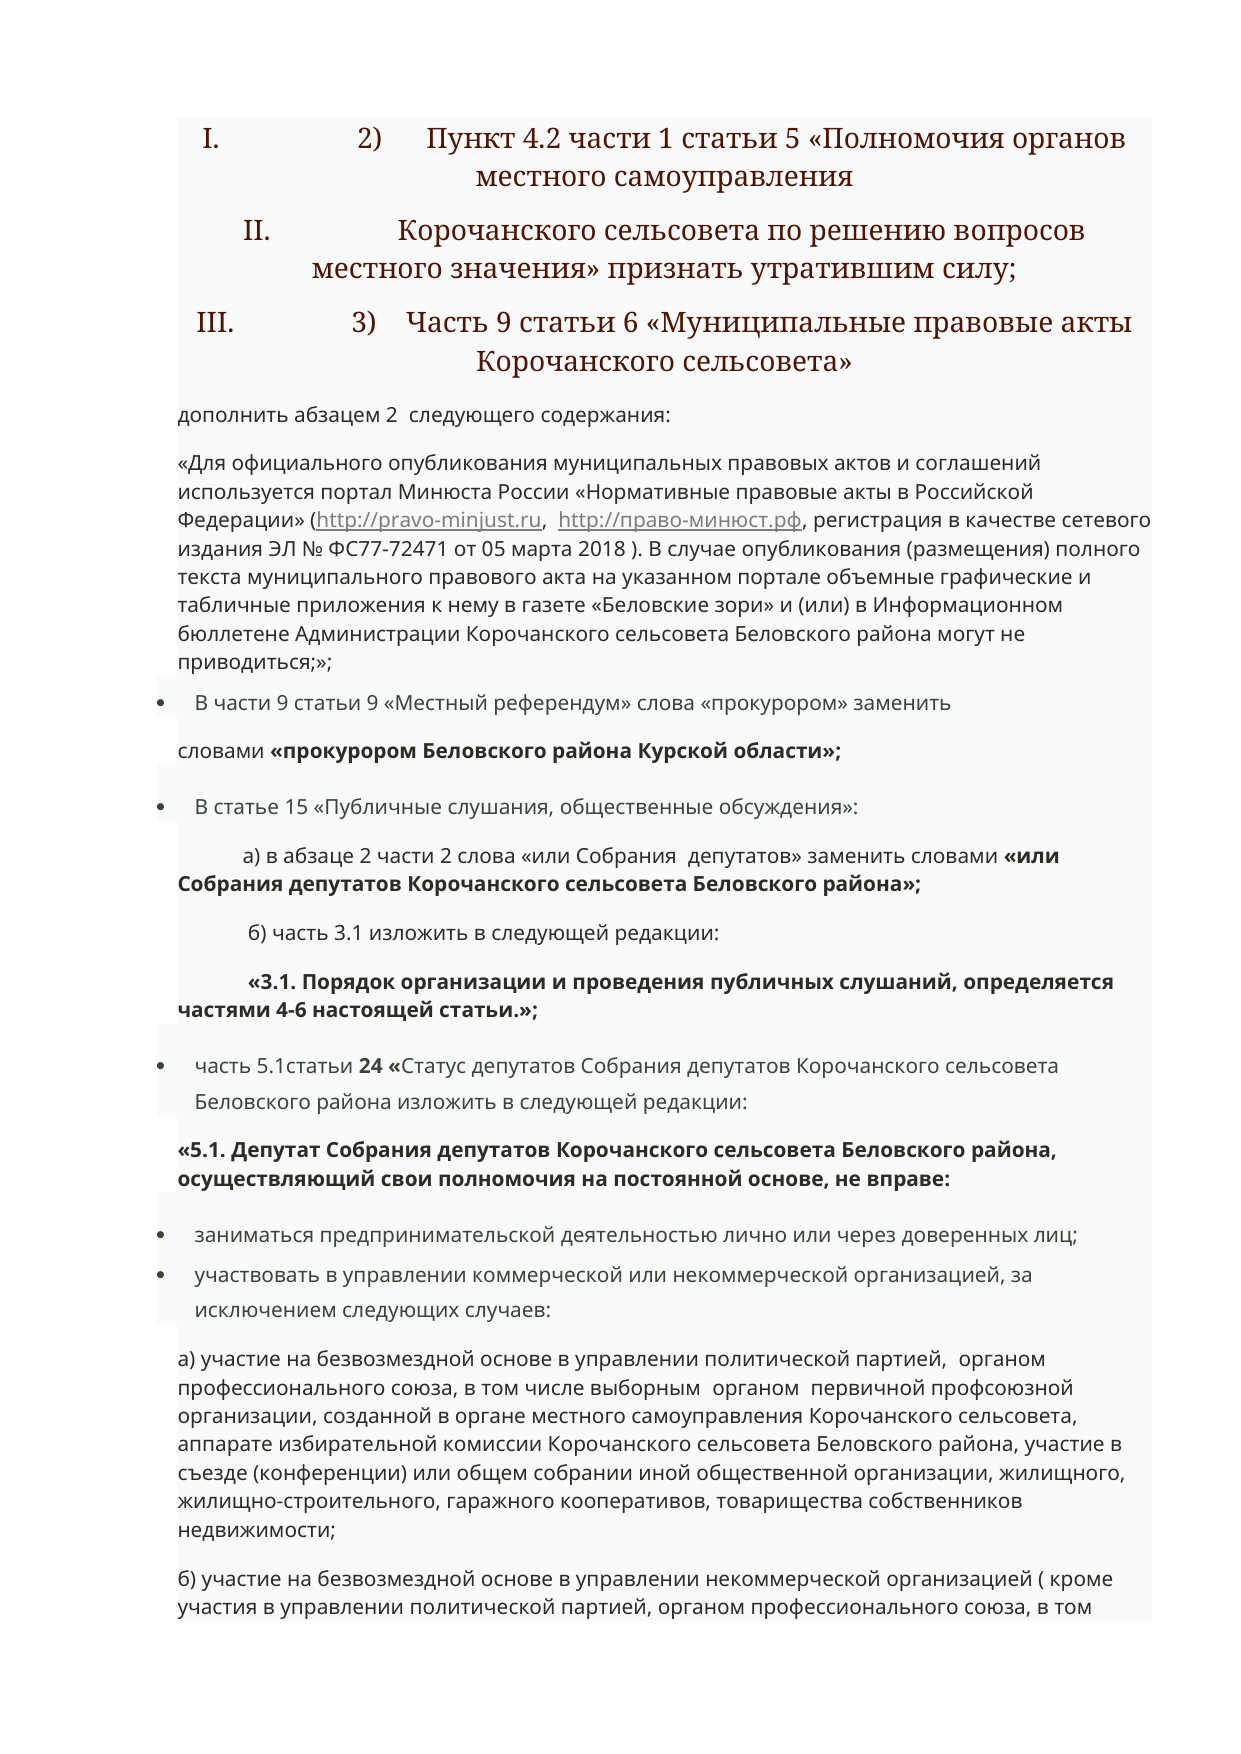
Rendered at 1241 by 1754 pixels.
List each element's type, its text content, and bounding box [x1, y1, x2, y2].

text а) в абзаце 2 части 2 слова «или Собрания депутатов» заменить словами «или Собрания депутатов Корочанского сельсовета Беловского района»; [177, 841, 1152, 898]
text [177, 1564, 1152, 1621]
text а) участие на безвозмездной основе в управлении политической партией, органом профессионального союза, в том числе выборным органом первичной профсоюзной организации, созданной в органе местного самоуправления Корочанского сельсовета, аппарате избирательной комиссии Корочанского сельсовета Беловского района, участие в съезде (конференции) или общем собрании иной общественной организации, жилищного, жилищно-строительного, гаражного кооперативов, товарищества собственников недвижимости; [177, 1344, 1152, 1543]
subtitle 3) Часть 9 статьи 6 «Муниципальные правовые акты Корочанского сельсовета» [177, 303, 1152, 379]
text дополнить абзацем 2 следующего содержания: [177, 400, 1152, 428]
list часть 5.1статьи 24 «Статус депутатов Собрания депутатов Корочанского сельсовета Беловского района изложить в следующей редакции: [157, 1044, 1152, 1115]
list заниматься предпринимательской деятельностью лично или через доверенных лиц; [157, 1213, 1152, 1248]
subtitle Корочанского сельсовета по решению вопросов местного значения» признать утратившим силу; [177, 210, 1152, 287]
text «3.1. Порядок организации и проведения публичных слушаний, определяется частями 4-6 настоящей статьи.»; [177, 967, 1152, 1024]
list участвовать в управлении коммерческой или некоммерческой организацией, за исключением следующих случаев: [157, 1253, 1152, 1324]
list В статье 15 «Публичные слушания, общественные обсуждения»: [157, 785, 1152, 821]
text словами «прокурором Беловского района Курской области»; [177, 736, 1152, 765]
text «5.1. Депутат Собрания депутатов Корочанского сельсовета Беловского района, осуществляющий свои полномочия на постоянной основе, не вправе: [177, 1136, 1152, 1192]
subtitle 2) Пункт 4.2 части 1 статьи 5 «Полномочия органов местного самоуправления [177, 118, 1152, 195]
text б) часть 3.1 изложить в следующей редакции: [177, 918, 1152, 947]
text «Для официального опубликования муниципальных правовых актов и соглашений используется портал Минюста России «Нормативные правовые акты в Российской Федерации» (http://pravo-minjust.ru, http://право-минюст.рф, регистрация в качестве сетевого издания ЭЛ № ФС77-72471 от 05 марта 2018 ). В случае опубликования (размещения) полного текста муниципального правового акта на указанном портале объемные графические и табличные приложения к нему в газете «Беловские зори» и (или) в Информационном бюллетене Администрации Корочанского сельсовета Беловского района могут не приводиться;»; [177, 448, 1152, 676]
list В части 9 статьи 9 «Местный референдум» слова «прокурором» заменить [157, 681, 1152, 716]
